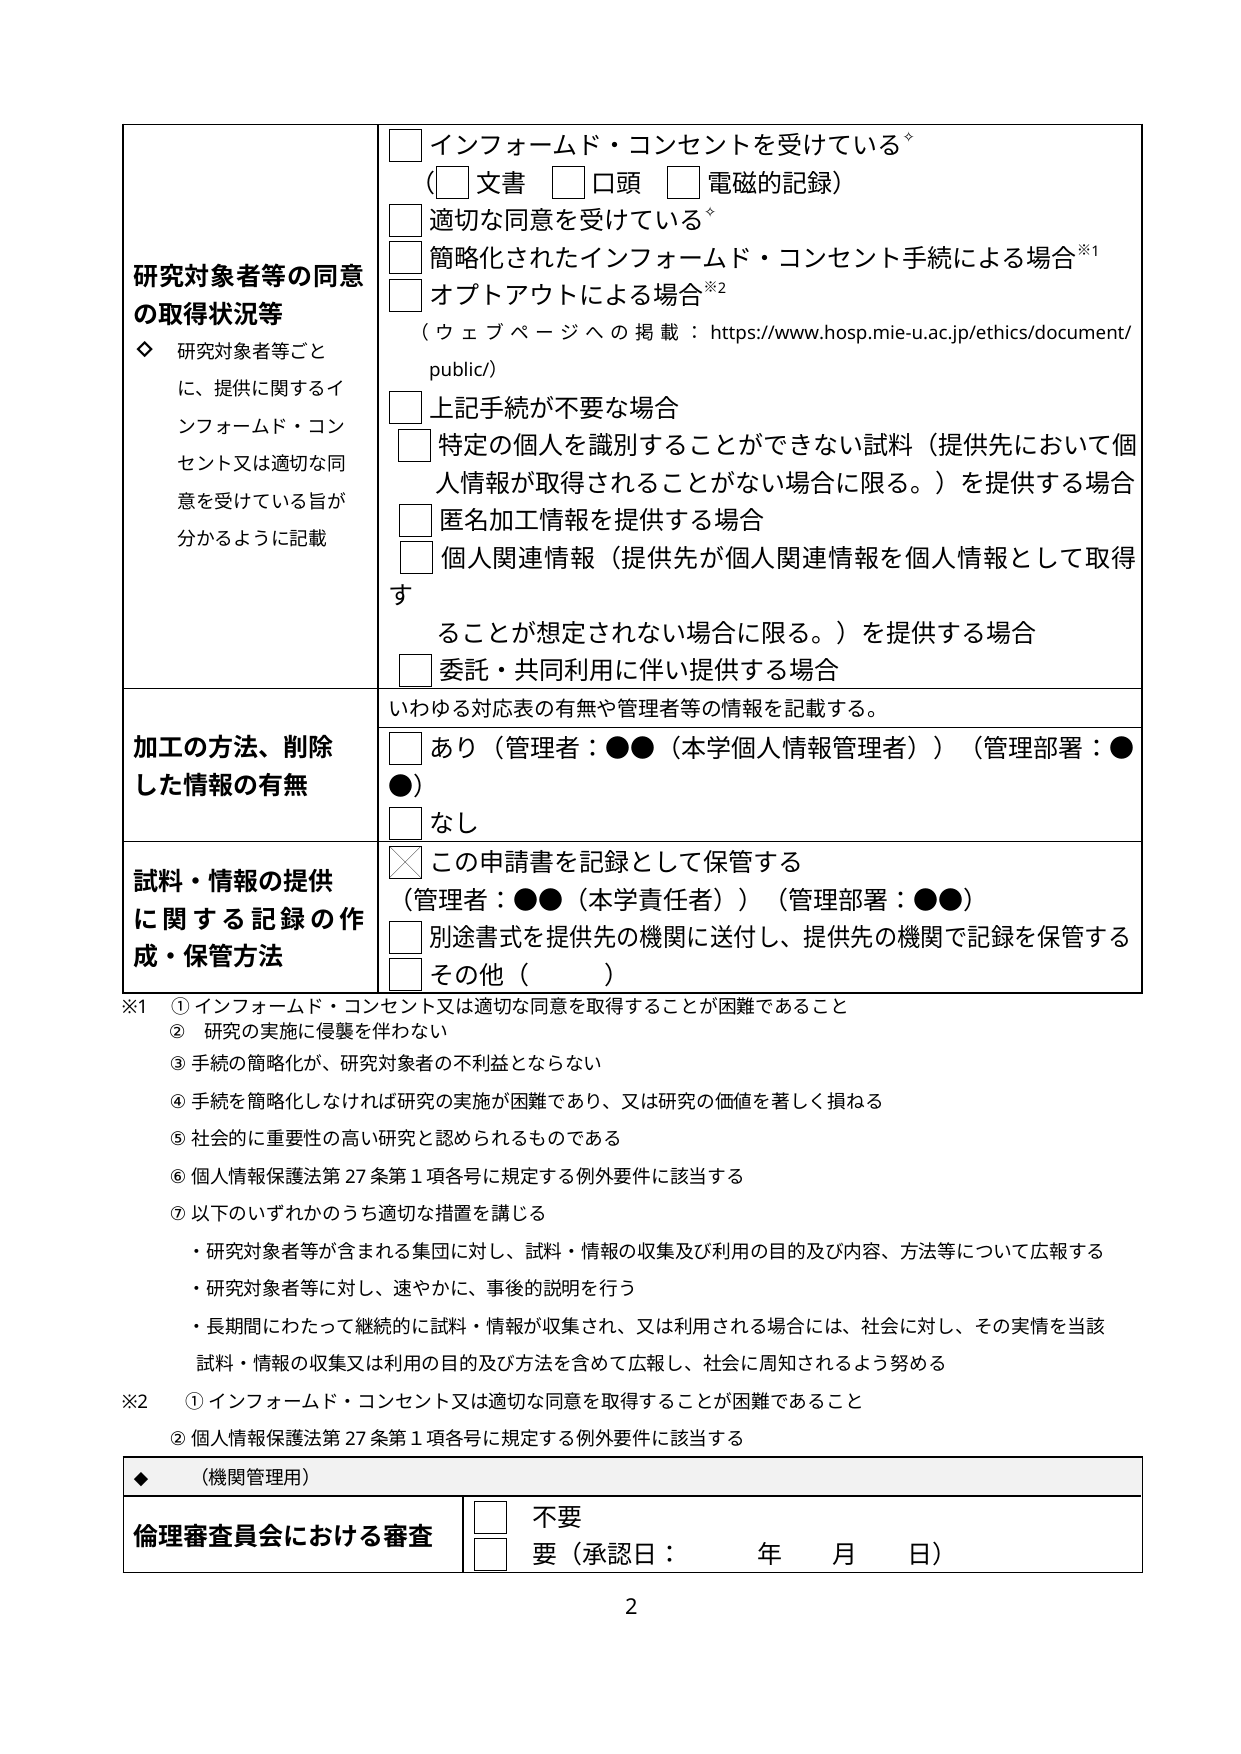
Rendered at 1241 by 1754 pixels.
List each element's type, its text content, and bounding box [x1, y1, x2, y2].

table_cell 試料・情報の提供 に関する記録の作成・保管方法 [124, 842, 377, 992]
text ※2 ① インフォームド・コンセント又は適切な同意を取得することが困難であること [112, 1381, 1134, 1419]
table_header （機関管理用） [124, 1458, 1142, 1495]
text ⑥ 個人情報保護法第27条第１項各号に規定する例外要件に該当する [112, 1156, 1134, 1194]
table_cell この申請書を記録として保管する （管理者：●●（本学責任者））（管理部署：●●） 別途書式を提供先の機関に送付し、提供先の機関で記録を保管する その他（ ） [379, 842, 1141, 992]
text ※1 ① インフォームド・コンセント又は適切な同意を取得することが困難であること [112, 994, 1128, 1019]
table_cell いわゆる対応表の有無や管理者等の情報を記載する。 [379, 689, 1141, 727]
text 試料・情報の収集又は利用の目的及び方法を含めて広報し、社会に周知されるよう努める [112, 1344, 1134, 1381]
table_cell あり（管理者：●●（本学個人情報管理者））（管理部署：●●） なし [379, 728, 1141, 841]
table_cell 倫理審査員会における審査 [124, 1497, 462, 1572]
text ⑤ 社会的に重要性の高い研究と認められるものである [112, 1119, 1134, 1156]
text ・研究対象者等が含まれる集団に対し、試料・情報の収集及び利用の目的及び内容、方法等について広報する [112, 1231, 1134, 1269]
table_cell 加工の方法、削除 した情報の有無 [124, 689, 377, 841]
table_cell 不要 要（承認日： 年 月 日） [464, 1495, 1142, 1572]
text ④ 手続を簡略化しなければ研究の実施が困難であり、又は研究の価値を著しく損ねる [112, 1081, 1134, 1119]
text ⑦ 以下のいずれかのうち適切な措置を講じる [112, 1194, 1134, 1231]
table_cell 研究対象者等の同意の取得状況等 研究対象者等ごとに、提供に関するインフォームド・コンセント又は適切な同意を受けている旨が分かるように記載 [124, 125, 377, 687]
text ② 研究の実施に侵襲を伴わない [112, 1019, 1128, 1044]
text ② 個人情報保護法第27条第１項各号に規定する例外要件に該当する [112, 1419, 1134, 1456]
text ・研究対象者等に対し、速やかに、事後的説明を行う [112, 1269, 1134, 1306]
text ・長期間にわたって継続的に試料・情報が収集され、又は利用される場合には、社会に対し、その実情を当該 [112, 1306, 1134, 1344]
text ③ 手続の簡略化が、研究対象者の不利益とならない [112, 1044, 1134, 1081]
table_cell インフォームド・コンセントを受けている✧ （ 文書 口頭 電磁的記録） 適切な同意を受けている✧ 簡略化されたインフォームド・コンセント手続による場合※1 オプトアウトによる場合※2 （ウェブページへの掲載：https://www.hosp.mie-u.ac.jp/ethics/document/public/） 上記手続が不要な場合 特定の個人を識別することができない試料（提供先において個人情報が取得されることがない場合に限る。）を提供する場合 匿名加工情報を提供する場合 個人関連情報（提供先が個人関連情報を個人情報として取得す ることが想定されない場合に限る。）を提供する場合 委託・共同利用に伴い提供する場合 [379, 125, 1141, 687]
